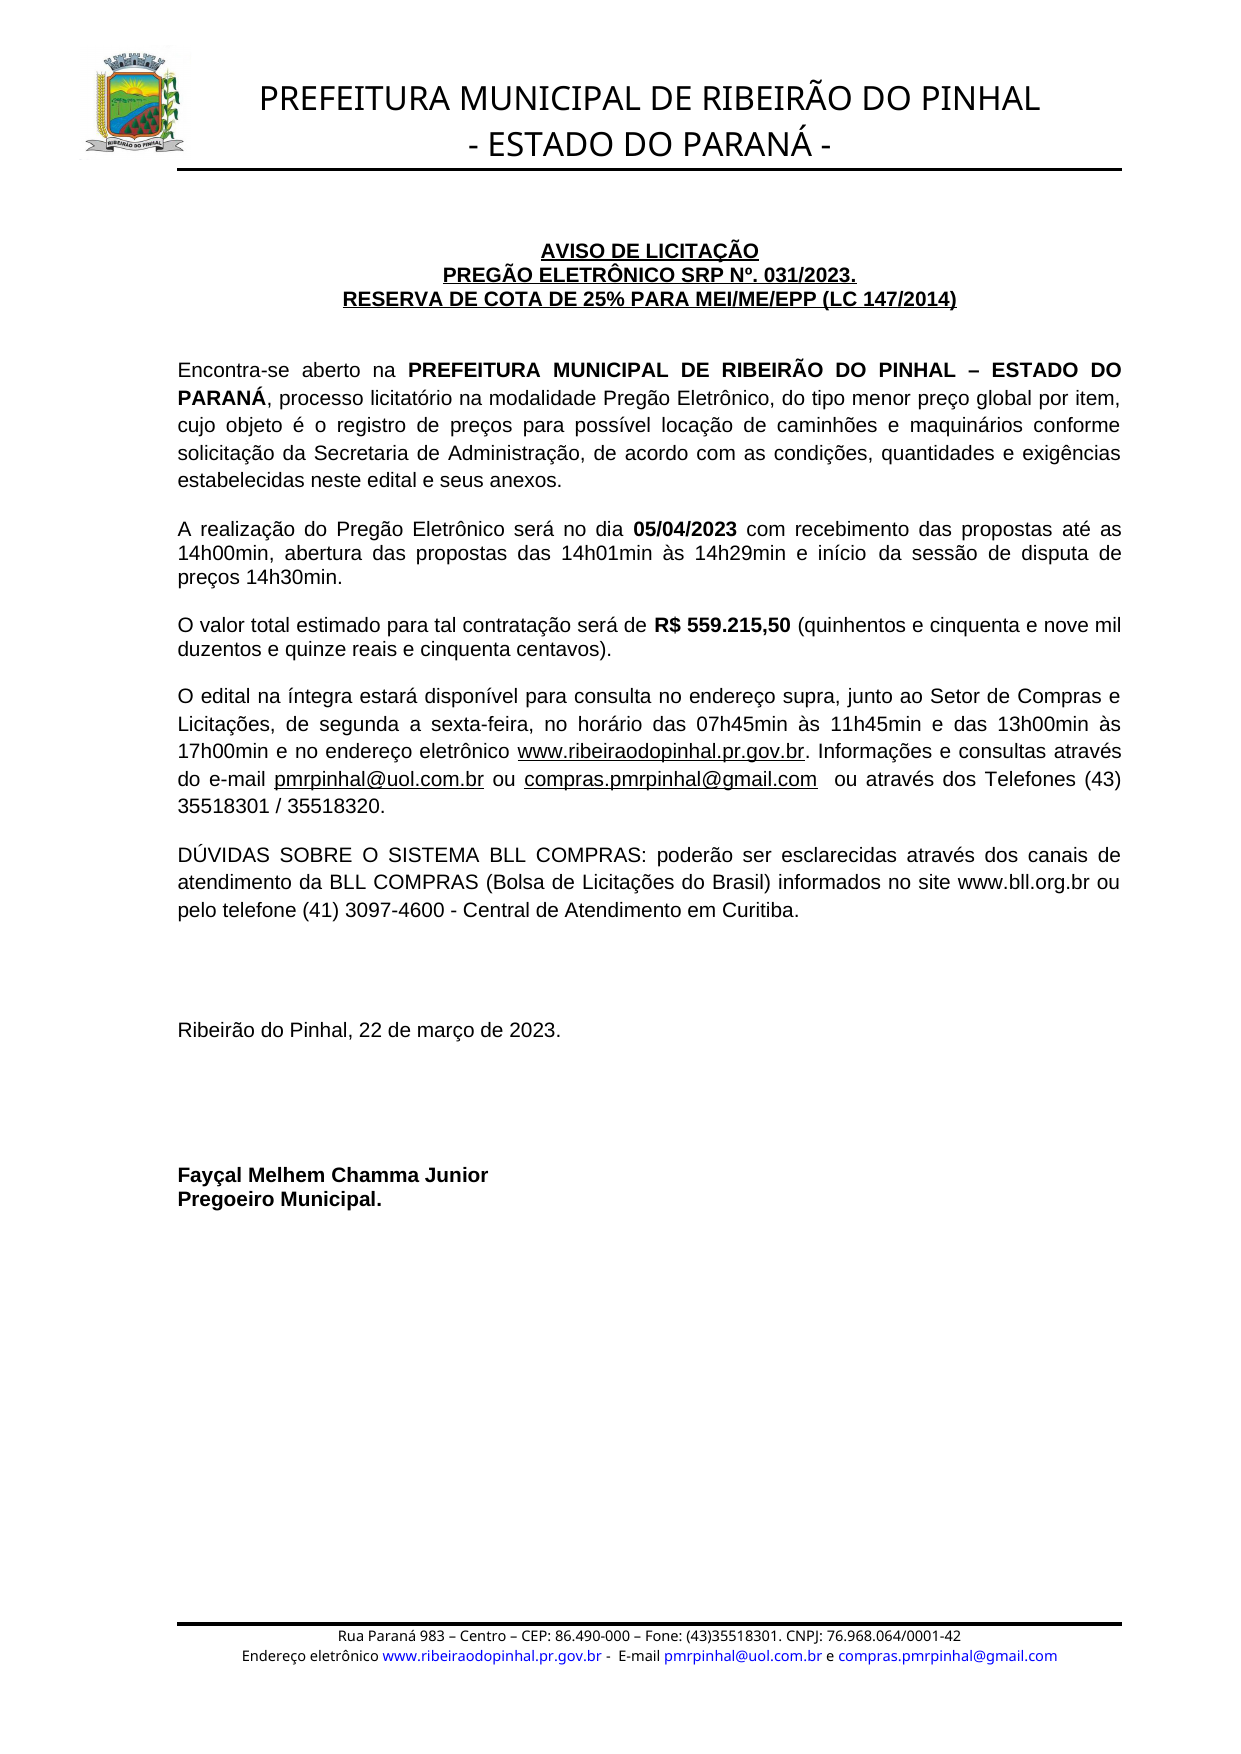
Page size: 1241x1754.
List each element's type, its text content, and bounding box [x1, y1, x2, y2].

text O edital na íntegra estará disponível para consulta no endereço supra, junto ao Setor de Compras e Licitações, de segunda a sexta-feira, no horário das 07h45min às 11h45min e das 13h00min às 17h00min e no endereço eletrônico www.ribeiraodopinhal.pr.gov.br. Informações e consultas através do e-mail pmrpinhal@uol.com.br ou compras.pmrpinhal@gmail.com ou através dos Telefones (43) 35518301 / 35518320. [177, 684, 1122, 818]
picture [79, 45, 192, 160]
text Fayçal Melhem Chamma Junior [177, 1163, 1161, 1187]
text O valor total estimado para tal contratação será de R$ 559.215,50 (quinhentos e cinquenta e nove mil duzentos e quinze reais e cinquenta centavos). [177, 612, 1122, 660]
text Encontra-se aberto na PREFEITURA MUNICIPAL DE RIBEIRÃO DO PINHAL – ESTADO DO PARANÁ, processo licitatório na modalidade Pregão Eletrônico, do tipo menor preço global por item, cujo objeto é o registro de preços para possível locação de caminhões e maquinários conforme solicitação da Secretaria de Administração, de acordo com as condições, quantidades e exigências estabelecidas neste edital e seus anexos. [177, 358, 1122, 492]
text AVISO DE LICITAÇÃO [177, 238, 1122, 262]
text Pregoeiro Municipal. [177, 1187, 1161, 1211]
text RESERVA DE COTA DE 25% PARA MEI/ME/EPP (LC 147/2014) [177, 286, 1122, 310]
text DÚVIDAS SOBRE O SISTEMA BLL COMPRAS: poderão ser esclarecidas através dos canais de atendimento da BLL COMPRAS (Bolsa de Licitações do Brasil) informados no site www.bll.org.br ou pelo telefone (41) 3097-4600 - Central de Atendimento em Curitiba. [177, 843, 1122, 922]
text Ribeirão do Pinhal, 22 de março de 2023. [177, 1018, 1161, 1042]
text PREGÃO ELETRÔNICO SRP Nº. 031/2023. [177, 262, 1122, 286]
text A realização do Pregão Eletrônico será no dia 05/04/2023 com recebimento das propostas até as 14h00min, abertura das propostas das 14h01min às 14h29min e início da sessão de disputa de preços 14h30min. [177, 517, 1122, 588]
